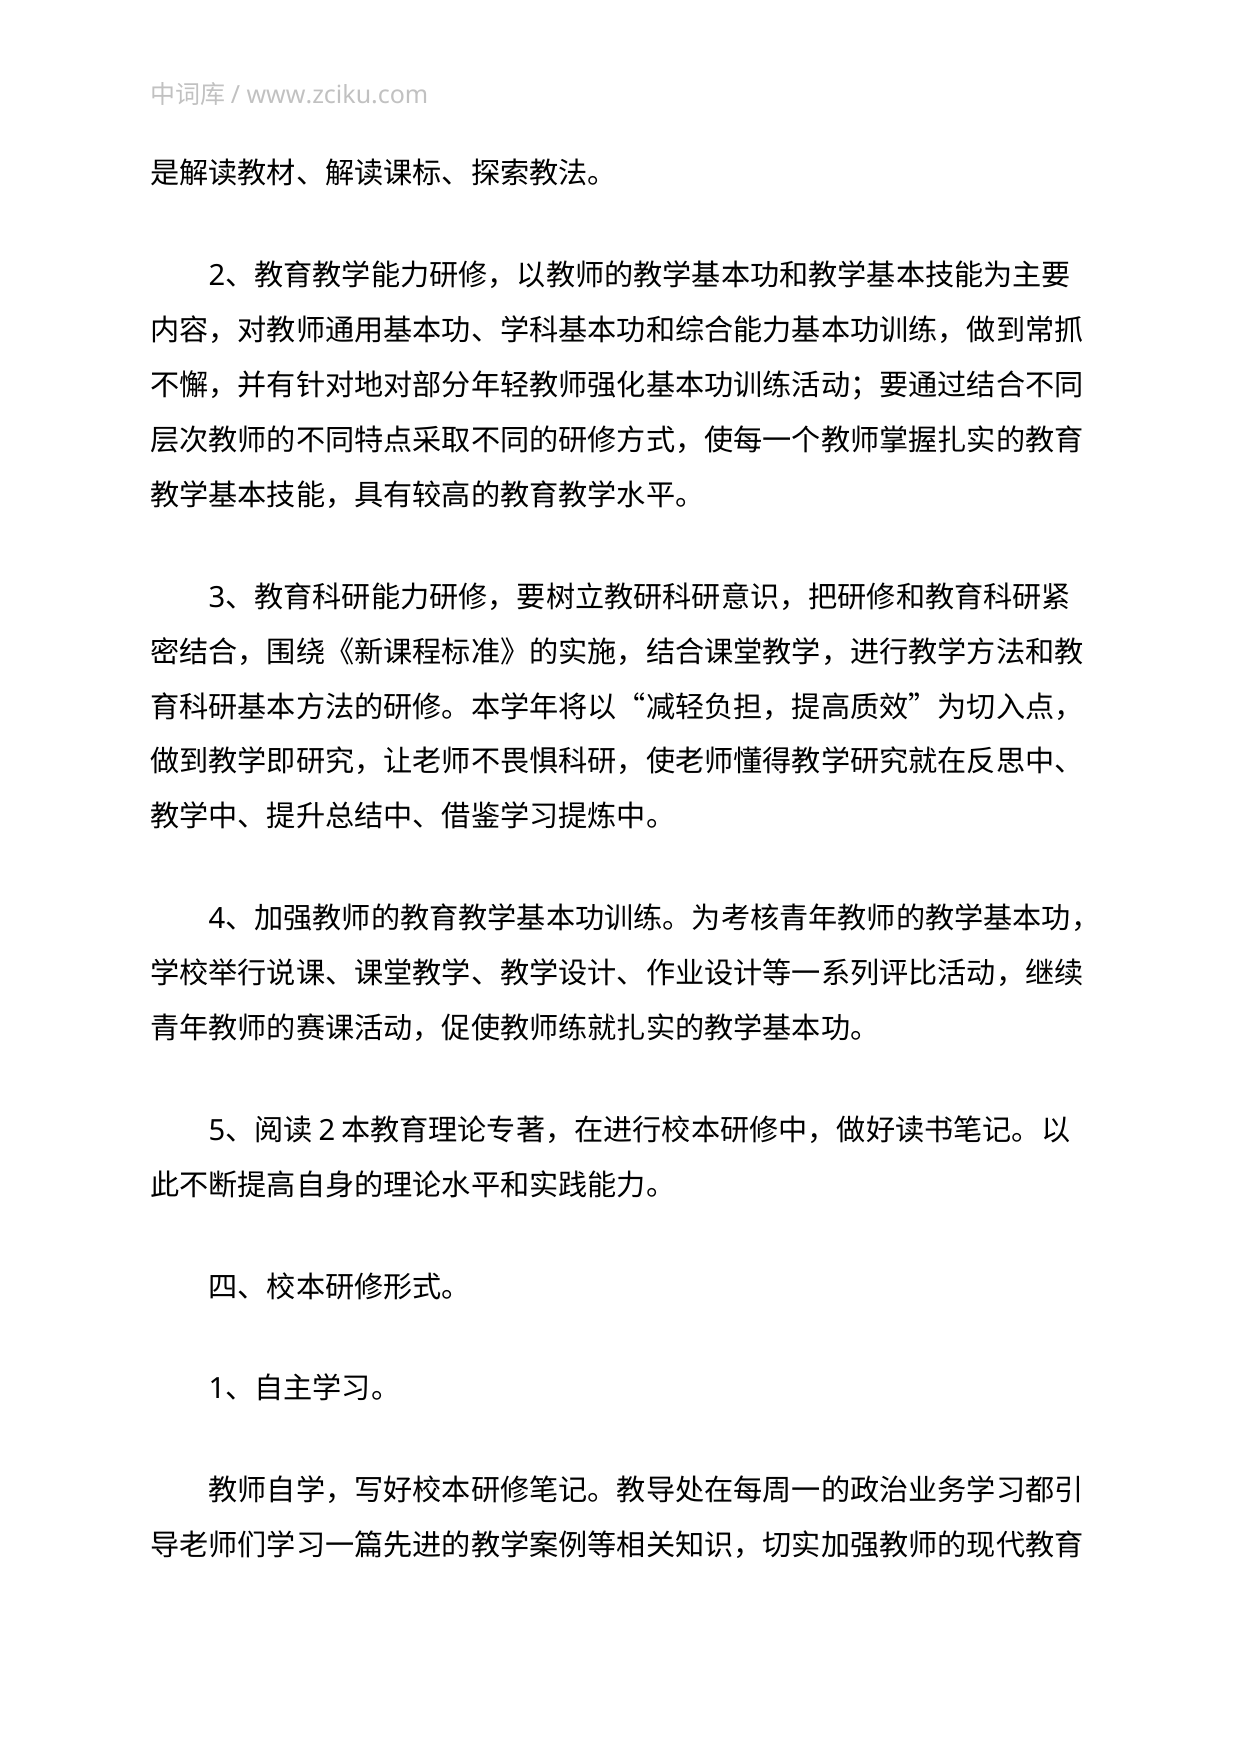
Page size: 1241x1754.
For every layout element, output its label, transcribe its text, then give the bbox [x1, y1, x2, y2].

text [150, 1467, 1090, 1564]
text 4、加强教师的教育教学基本功训练。为考核青年教师的教学基本功，学校举行说课、课堂教学、教学设计、作业设计等一系列评比活动，继续青年教师的赛课活动，促使教师练就扎实的教学基本功。 [150, 895, 1090, 1047]
text 3、教育科研能力研修，要树立教研科研意识，把研修和教育科研紧密结合，围绕《新课程标准》的实施，结合课堂教学，进行教学方法和教育科研基本方法的研修。本学年将以“减轻负担，提高质效”为切入点，做到教学即研究，让老师不畏惧科研，使老师懂得教学研究就在反思中、教学中、提升总结中、借鉴学习提炼中。 [150, 573, 1090, 835]
text 5、阅读2本教育理论专著，在进行校本研修中，做好读书笔记。以此不断提高自身的理论水平和实践能力。 [150, 1106, 1090, 1204]
text 2、教育教学能力研修，以教师的教学基本功和教学基本技能为主要内容，对教师通用基本功、学科基本功和综合能力基本功训练，做到常抓不懈，并有针对地对部分年轻教师强化基本功训练活动；要通过结合不同层次教师的不同特点采取不同的研修方式，使每一个教师掌握扎实的教育教学基本技能，具有较高的教育教学水平。 [150, 252, 1090, 514]
text 四、校本研修形式。 [150, 1263, 1090, 1305]
text 1、自主学习。 [150, 1365, 1090, 1407]
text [150, 150, 1090, 192]
